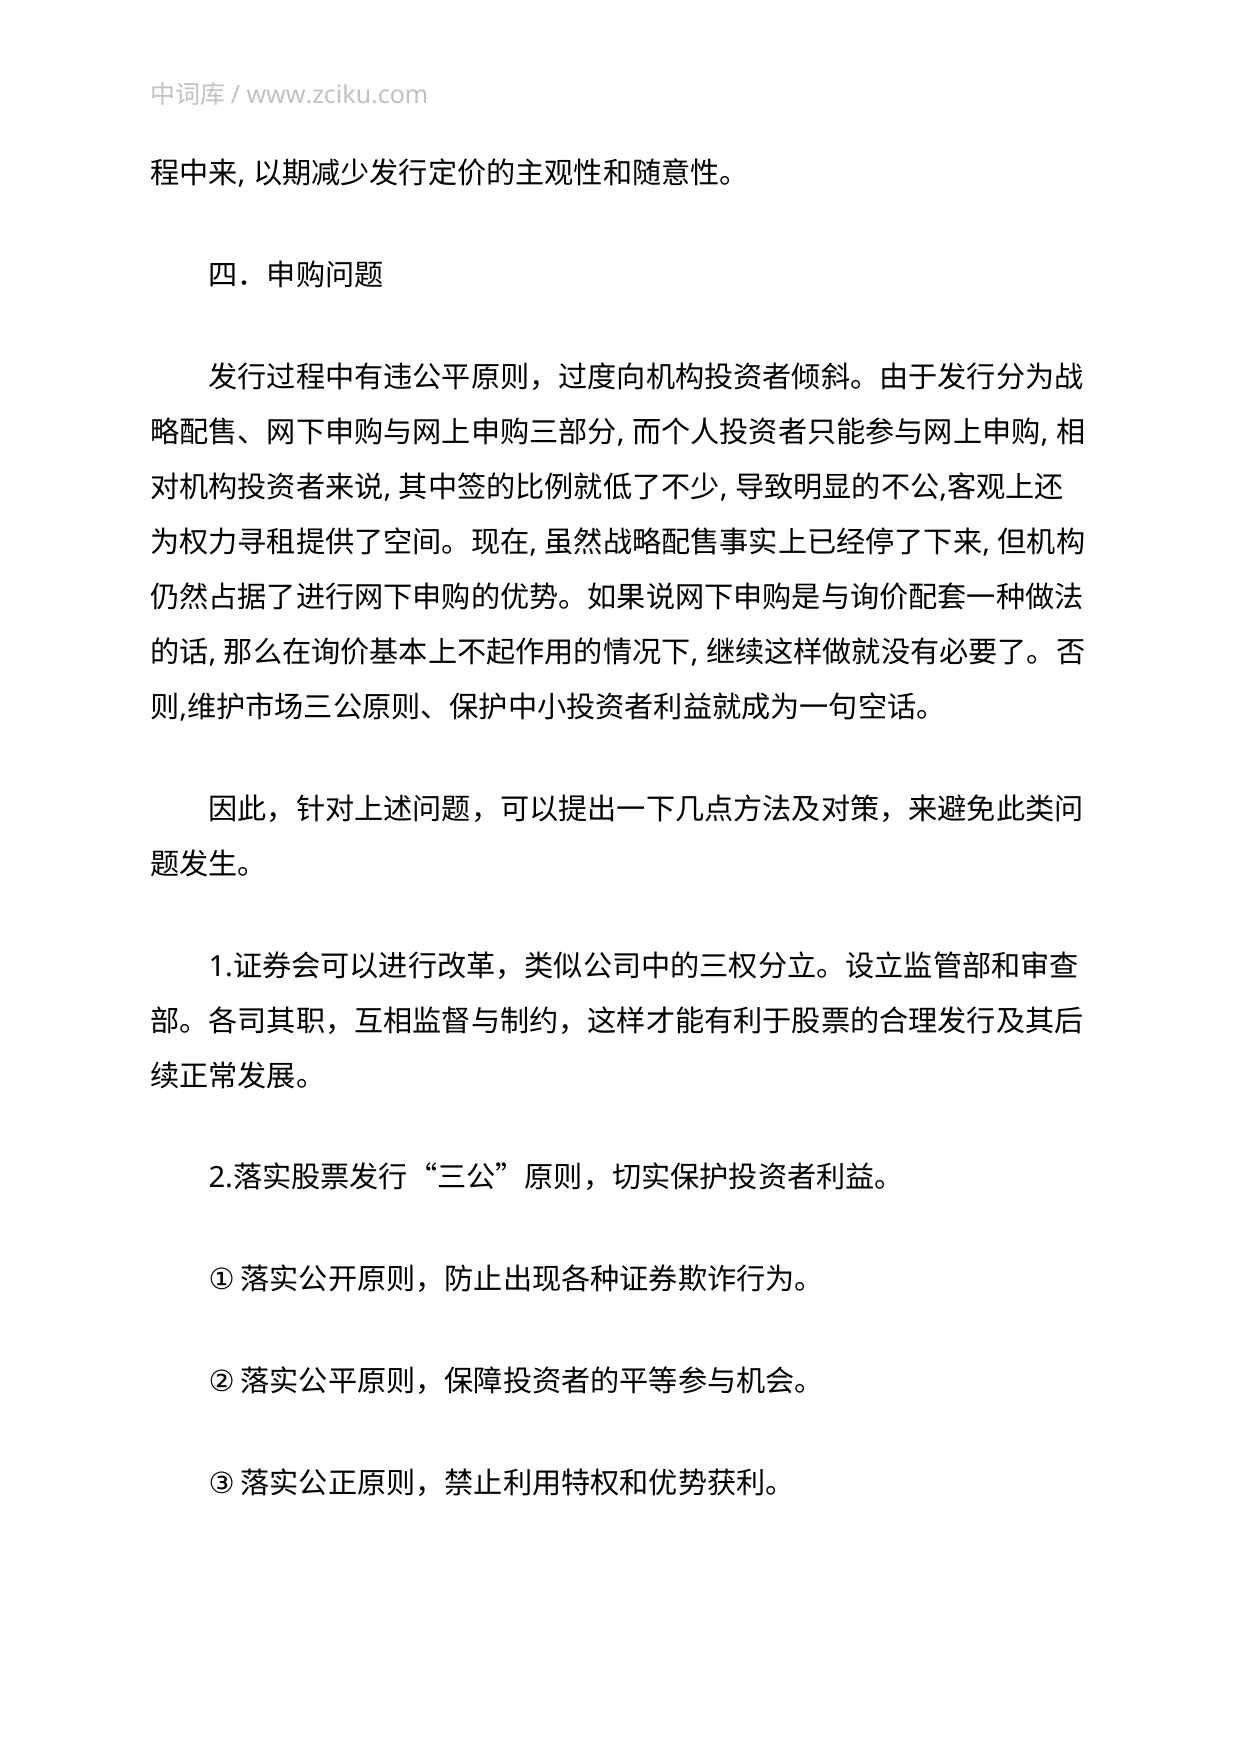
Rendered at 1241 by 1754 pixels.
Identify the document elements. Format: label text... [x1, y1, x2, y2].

text 四．申购问题 [150, 252, 1090, 294]
text 发行过程中有违公平原则，过度向机构投资者倾斜。由于发行分为战略配售、网下申购与网上申购三部分, 而个人投资者只能参与网上申购, 相对机构投资者来说, 其中签的比例就低了不少, 导致明显的不公,客观上还为权力寻租提供了空间。现在, 虽然战略配售事实上已经停了下来, 但机构仍然占据了进行网下申购的优势。如果说网下申购是与询价配套一种做法的话, 那么在询价基本上不起作用的情况下, 继续这样做就没有必要了。否则,维护市场三公原则、保护中小投资者利益就成为一句空话。 [150, 354, 1090, 726]
text ②落实公平原则，保障投资者的平等参与机会。 [150, 1358, 1090, 1400]
text ③落实公正原则，禁止利用特权和优势获利。 [150, 1460, 1090, 1502]
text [150, 150, 1090, 192]
text 1.证券会可以进行改革，类似公司中的三权分立。设立监管部和审查部。各司其职，互相监督与制约，这样才能有利于股票的合理发行及其后续正常发展。 [150, 942, 1090, 1094]
text ①落实公开原则，防止出现各种证券欺诈行为。 [150, 1256, 1090, 1298]
text 因此，针对上述问题，可以提出一下几点方法及对策，来避免此类问题发生。 [150, 786, 1090, 883]
text 2.落实股票发行“三公”原则，切实保护投资者利益。 [150, 1154, 1090, 1196]
